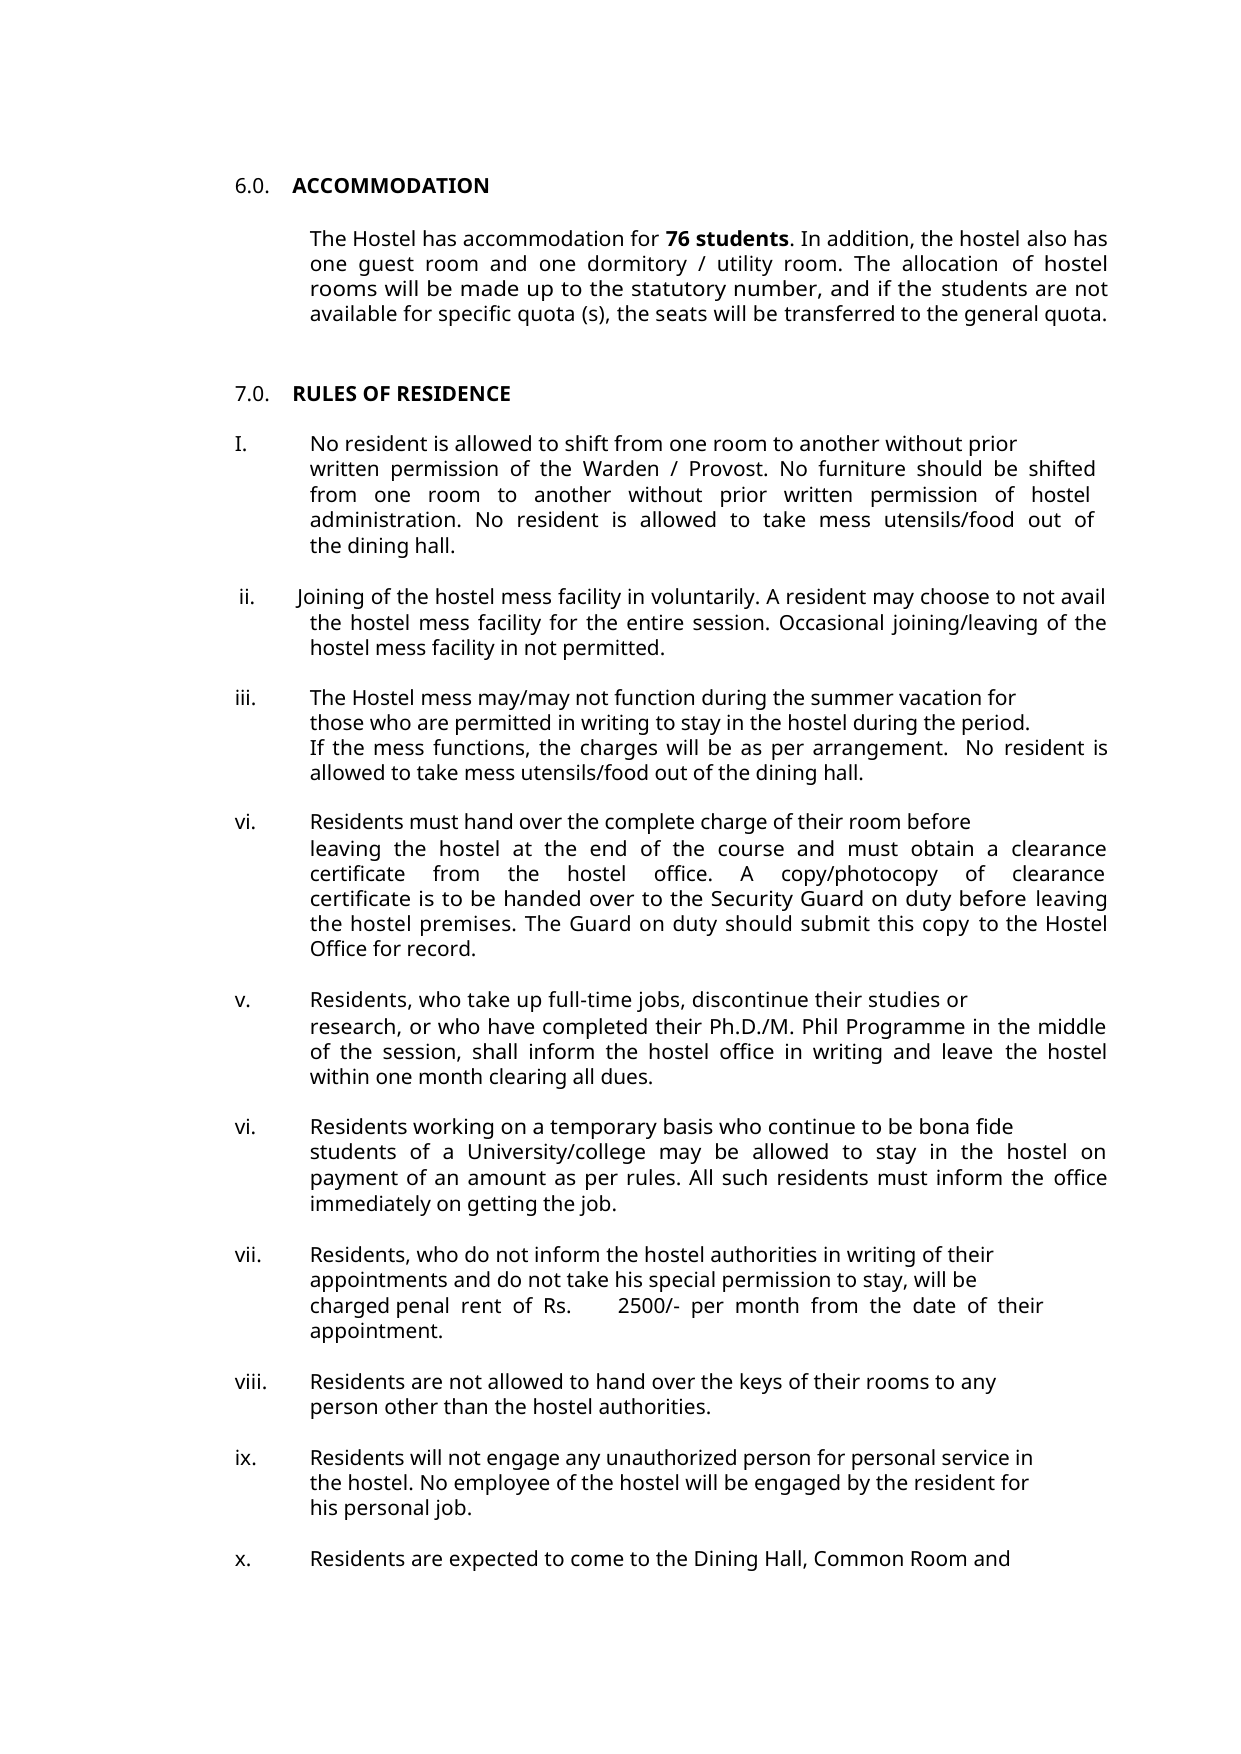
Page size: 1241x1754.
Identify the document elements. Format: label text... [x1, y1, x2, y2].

text viii. Residents are not allowed to hand over the keys of their rooms to any [234, 1370, 1112, 1394]
text x. Residents are expected to come to the Dining Hall, Common Room and [234, 1547, 1112, 1571]
text ix. Residents will not engage any unauthorized person for personal service in [234, 1446, 1112, 1470]
text I. No resident is allowed to shift from one room to another without prior [234, 432, 1112, 456]
text iii. The Hostel mess may/may not function during the summer vacation for [234, 686, 1112, 710]
text vii. Residents, who do not inform the hostel authorities in writing of their [234, 1243, 1112, 1267]
text person other than the hostel authorities. [234, 1395, 1112, 1419]
text v. Residents, who take up full-time jobs, discontinue their studies or [234, 988, 1112, 1012]
text appointments and do not take his special permission to stay, will be [234, 1269, 1112, 1293]
text charged penal rent of Rs. 2500/- per month from the date of their [234, 1294, 1112, 1318]
text If the mess functions, the charges will be as per arrangement. No resident is allowed to take mess utensils/food out of the dining hall. [309, 735, 1108, 785]
text ii. Joining of the hostel mess facility in voluntarily. A resident may choose to not avail the hostel mess facility for the entire session. Occasional joining/leaving of the hostel mess facility in not permitted. [239, 584, 1108, 661]
text his personal job. [234, 1496, 1112, 1520]
text research, or who have completed their Ph.D./M. Phil Programme in the middle of the session, shall inform the hostel office in writing and leave the hostel within one month clearing all dues. [309, 1014, 1107, 1089]
text those who are permitted in writing to stay in the hostel during the period. [309, 711, 1112, 735]
text appointment. [234, 1319, 1112, 1343]
text vi. Residents working on a temporary basis who continue to be bona fide [234, 1115, 1112, 1139]
text 7.0. RULES OF RESIDENCE [234, 382, 1112, 406]
text the hostel. No employee of the hostel will be engaged by the resident for [234, 1471, 1112, 1495]
text students of a University/college may be allowed to stay in the hostel on payment of an amount as per rules. All such residents must inform the office immediately on getting the job. [309, 1139, 1107, 1217]
text leaving the hostel at the end of the course and must obtain a clearance certificate from the hostel office. A copy/photocopy of clearance certificate is to be handed over to the Security Guard on duty before leaving the hostel premises. The Guard on duty should submit this copy to the Hostel Office for record. [309, 837, 1108, 962]
text vi. Residents must hand over the complete charge of their room before [234, 811, 1112, 834]
text written permission of the Warden / Provost. No furniture should be shifted from one room to another without prior written permission of hostel administration. No resident is allowed to take mess utensils/food out of the dining hall. [309, 456, 1108, 558]
text The Hostel has accommodation for 76 students. In addition, the hostel also has one guest room and one dormitory / utility room. The allocation of hostel rooms will be made up to the statutory number, and if the students are not available for specific quota (s), the seats will be transferred to the general quota. [309, 226, 1108, 326]
text 6.0. ACCOMMODATION [234, 175, 1112, 199]
